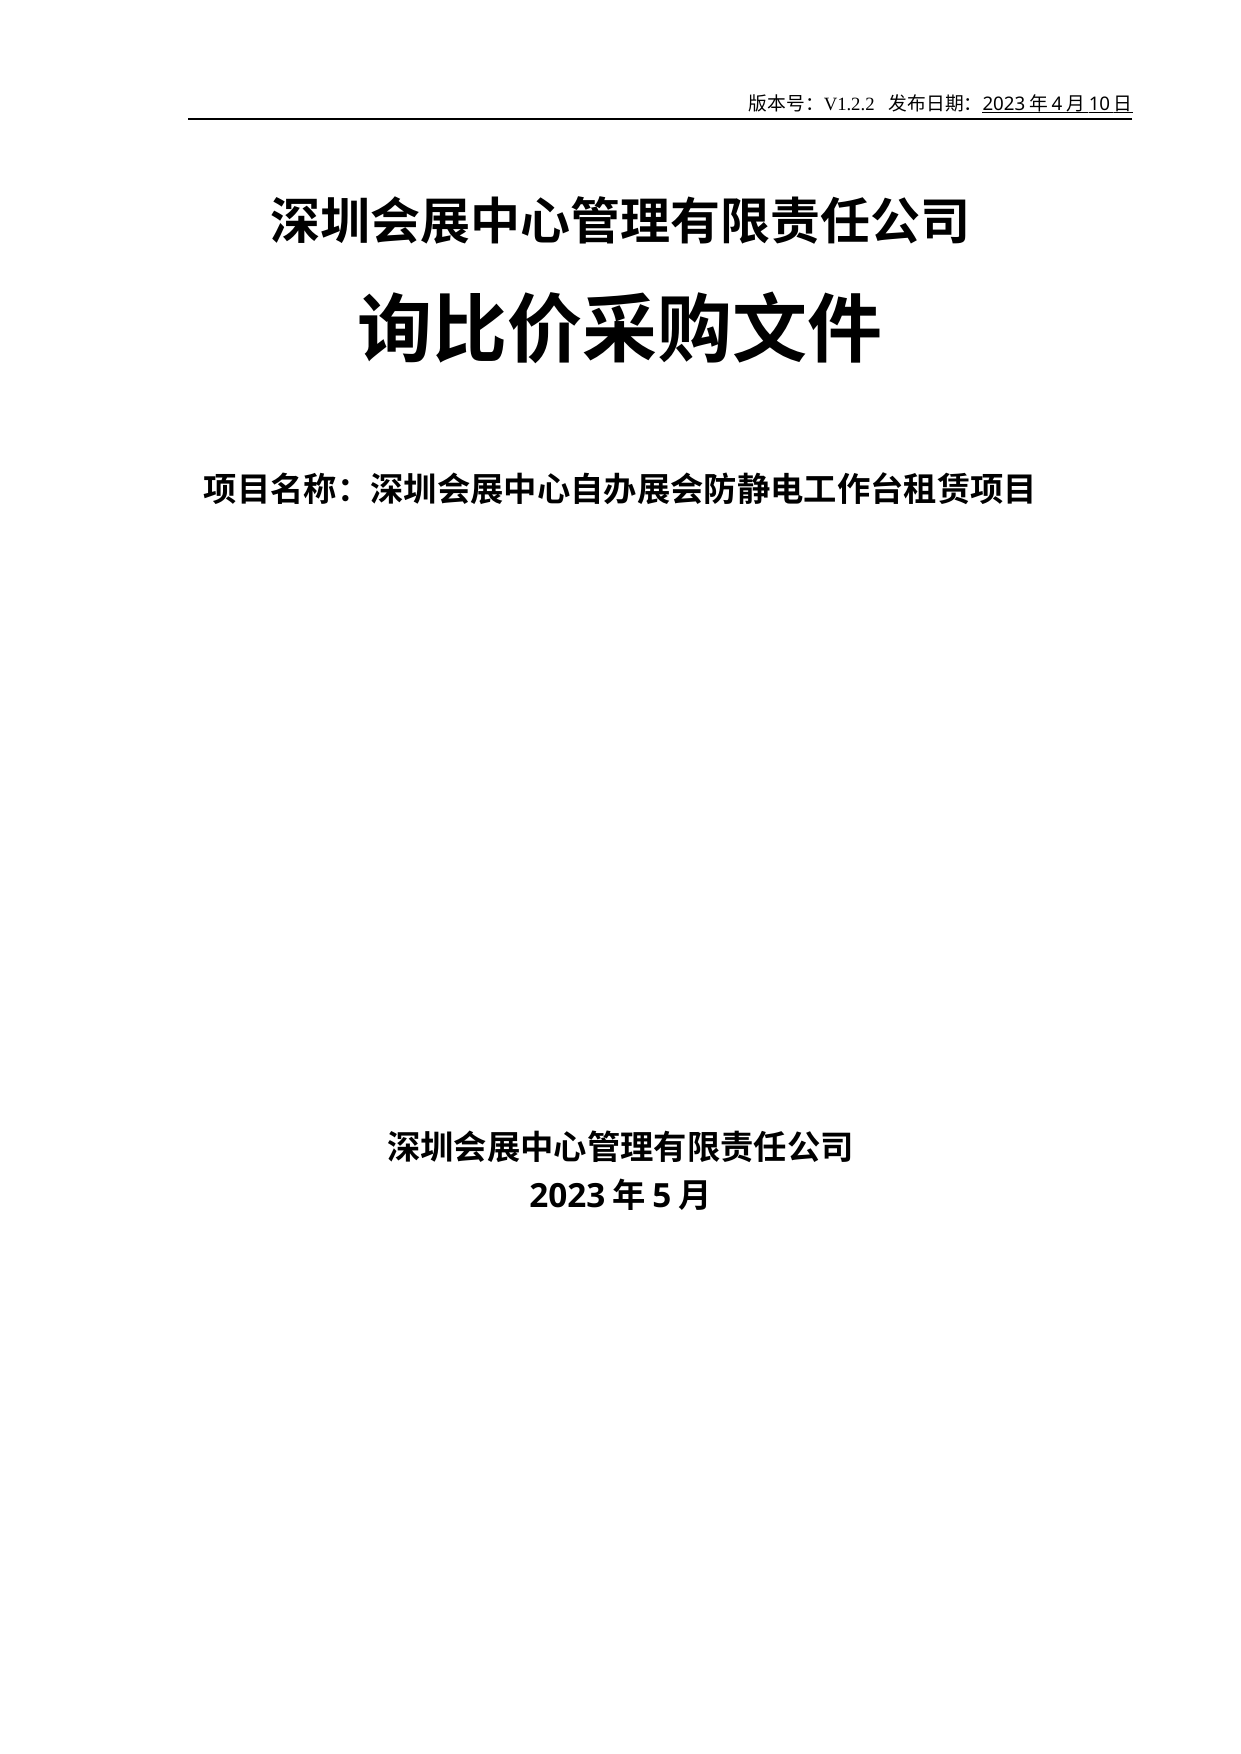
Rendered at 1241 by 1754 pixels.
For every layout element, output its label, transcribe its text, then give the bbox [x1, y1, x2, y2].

text 项目名称：深圳会展中心自办展会防静电工作台租赁项目 [187, 463, 1053, 511]
text 深圳会展中心管理有限责任公司 [187, 181, 1053, 253]
text 深圳会展中心管理有限责任公司 [187, 1120, 1053, 1169]
text 询比价采购文件 [187, 270, 1053, 378]
text 2023年5月 [187, 1169, 1053, 1217]
